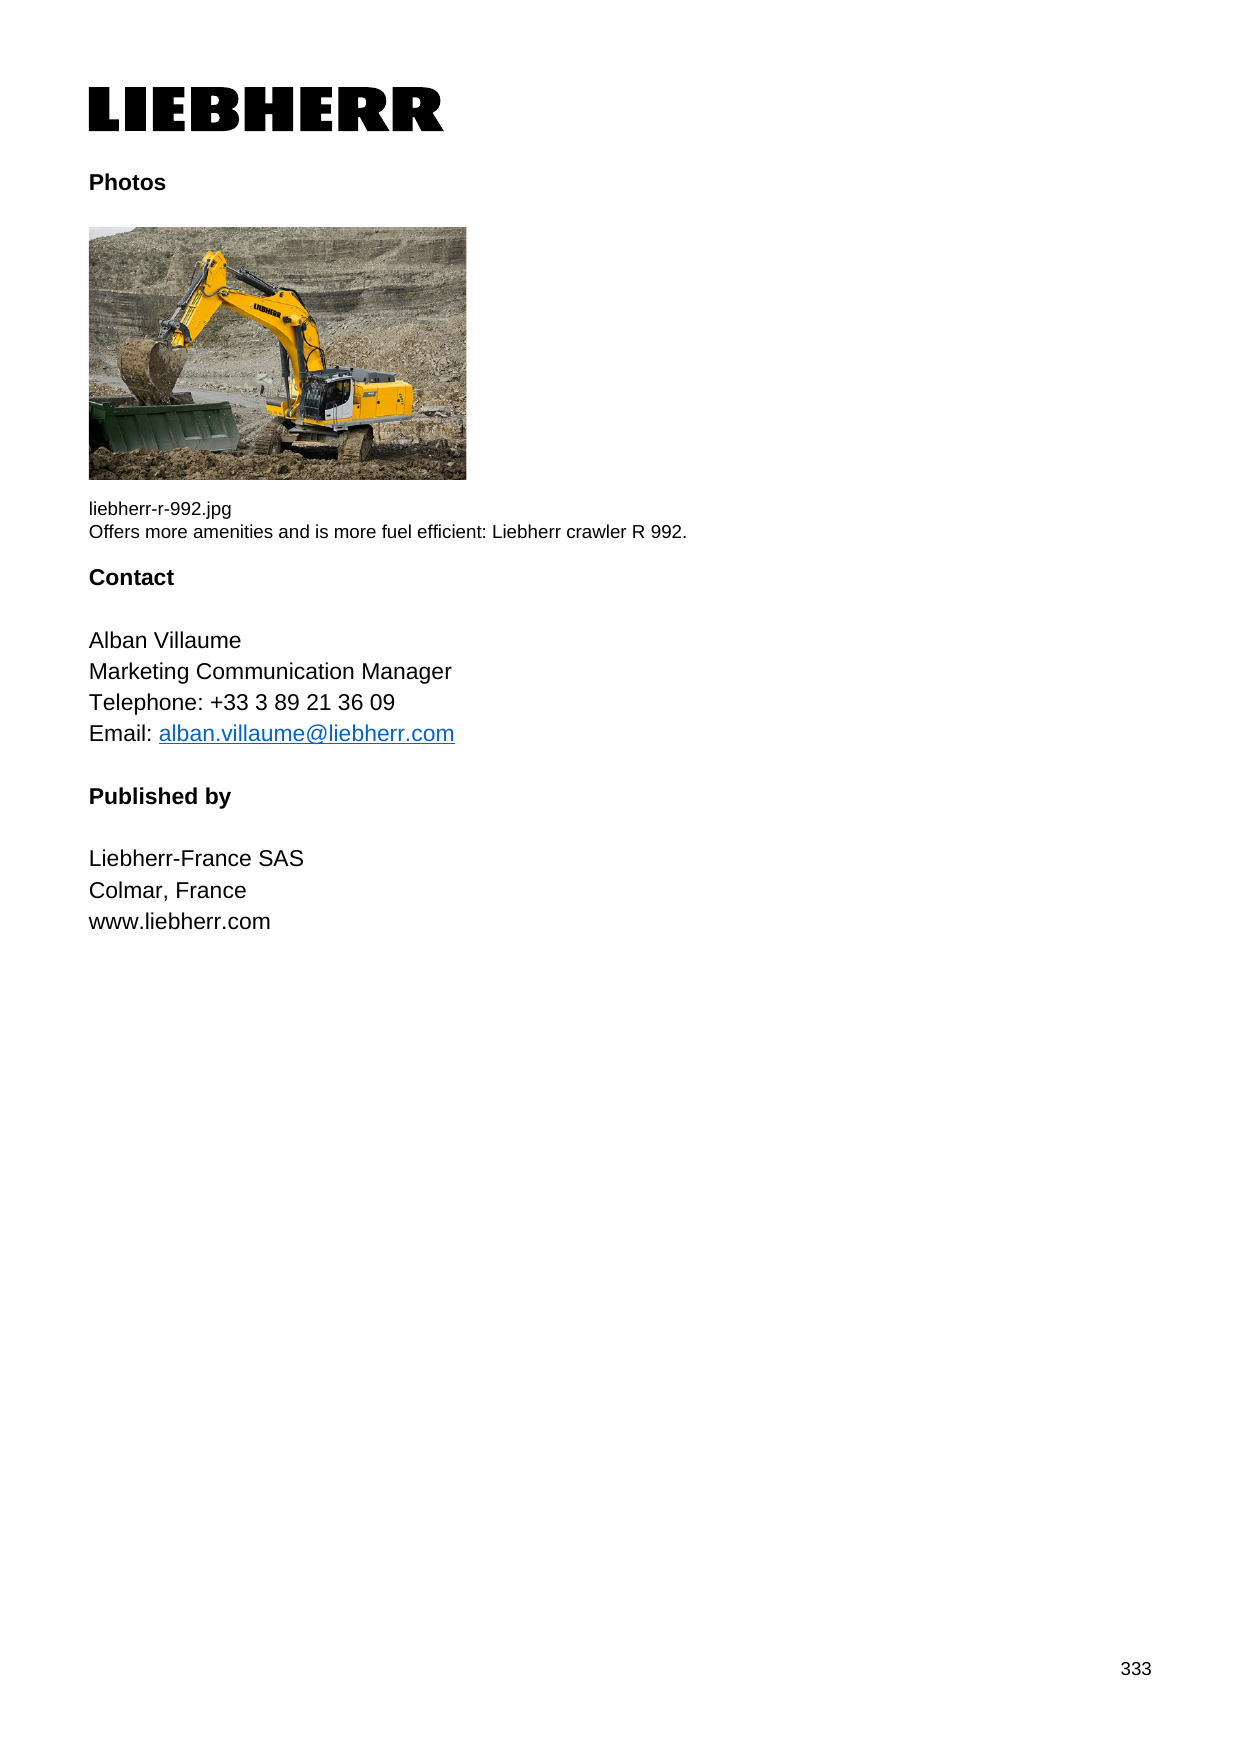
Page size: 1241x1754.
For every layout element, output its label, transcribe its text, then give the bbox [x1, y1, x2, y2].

text Alban Villaume Marketing Communication Manager Telephone: +33 3 89 21 36 09 Email: alban.villaume@liebherr.com [89, 623, 1152, 748]
text liebherr-r-992.jpg Offers more amenities and is more fuel efficient: Liebherr crawler R 992. [89, 497, 1152, 542]
text Liebherr-France SAS Colmar, France www.liebherr.com [89, 842, 1152, 936]
text Published by [89, 779, 1152, 811]
picture [88, 227, 467, 480]
text Contact [89, 561, 1152, 592]
text Photos [89, 165, 1152, 196]
